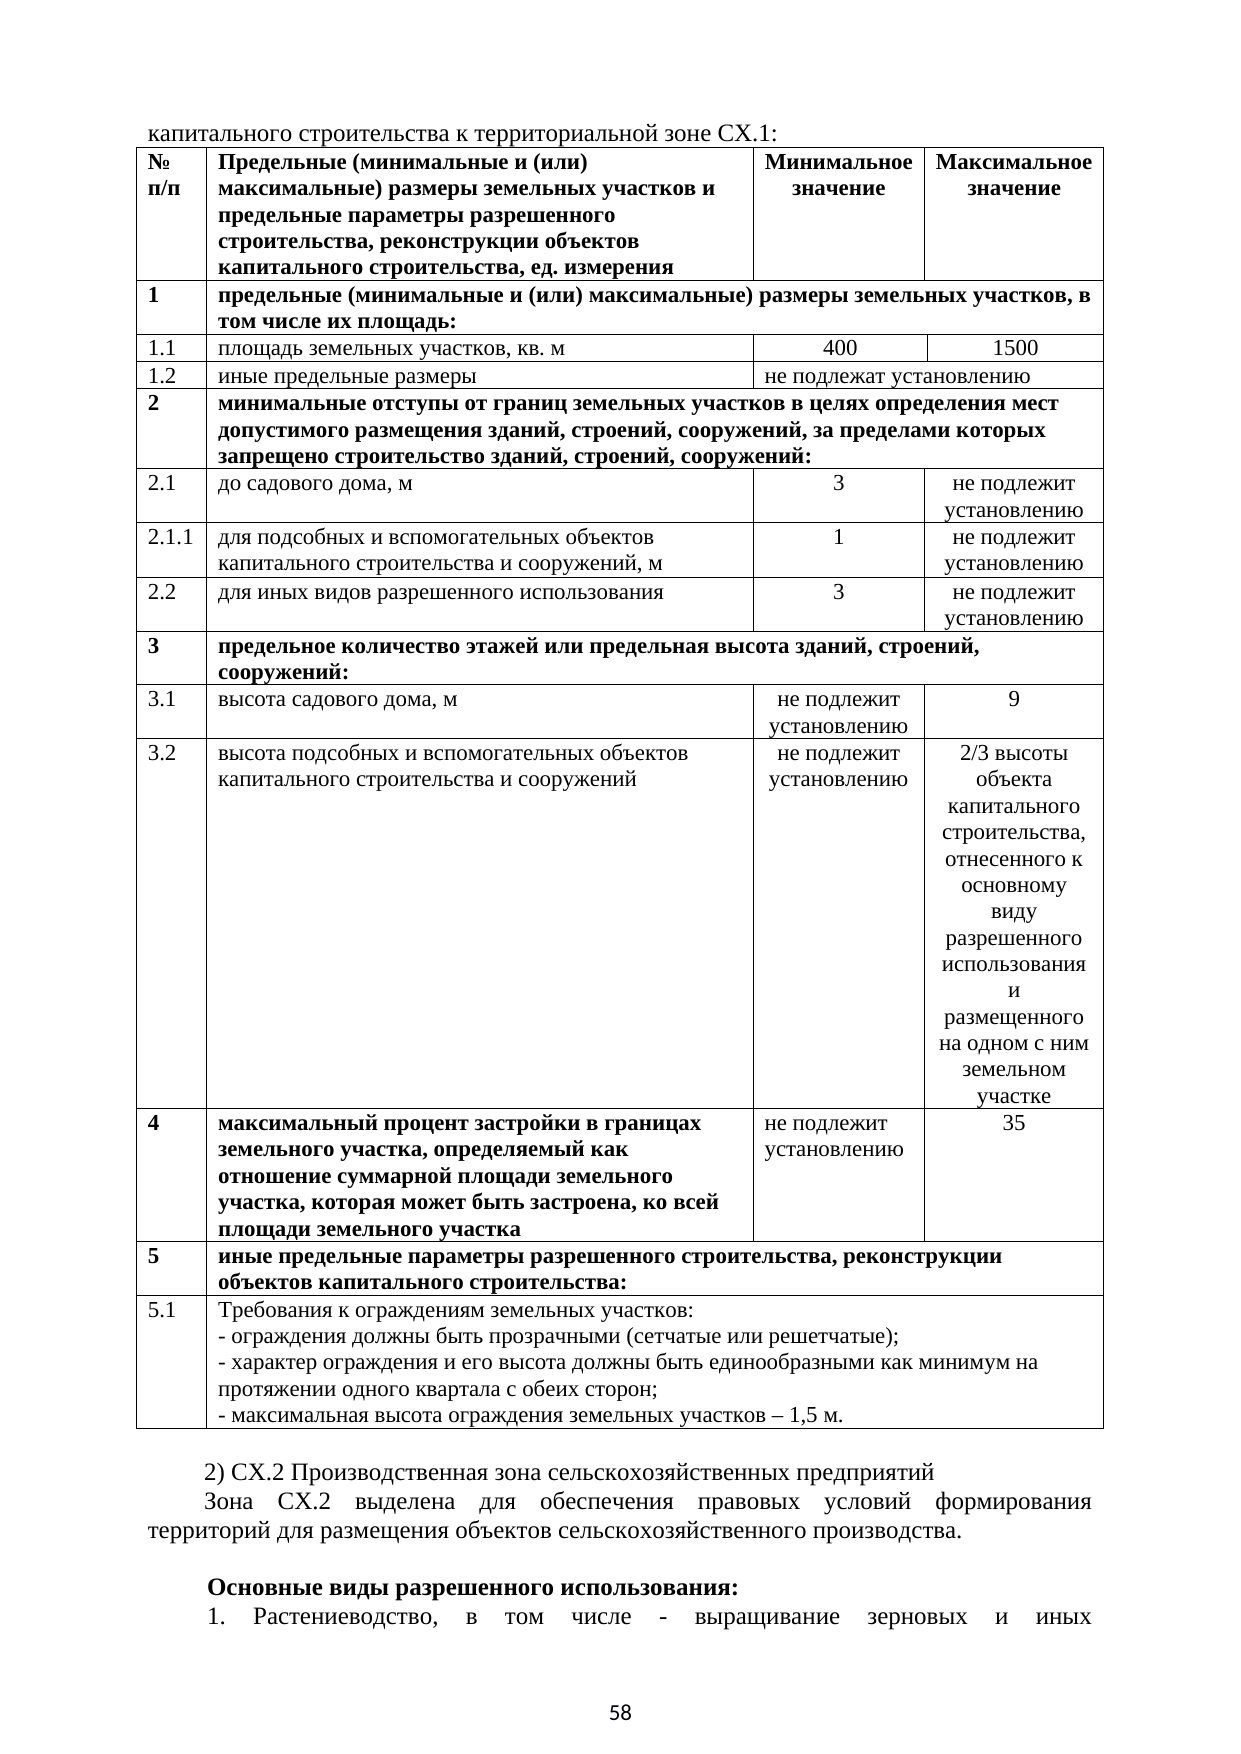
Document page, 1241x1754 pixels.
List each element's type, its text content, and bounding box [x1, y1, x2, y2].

table_cell не подлежат установлению [754, 362, 1103, 388]
table_cell 2 [137, 389, 206, 468]
text 2) СХ.2 Производственная зона сельскохозяйственных предприятий [148, 1457, 1092, 1486]
table_cell максимальный процент застройки в границах земельного участка, определяемый как отношение суммарной площади земельного участка, которая может быть застроена, ко всей площади земельного участка [207, 1109, 753, 1241]
table_cell 9 [925, 685, 1103, 738]
table_cell 3 [754, 578, 924, 631]
table_cell 35 [925, 1109, 1103, 1241]
table_cell 3.1 [137, 685, 206, 738]
table_cell не подлежит установлению [925, 523, 1103, 577]
table_cell высота садового дома, м [207, 685, 753, 738]
table_cell 3 [754, 469, 924, 522]
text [148, 118, 1092, 147]
table_header Предельные (минимальные и (или) максимальные) размеры земельных участков и предельные параметры разрешенного строительства, реконструкции объектов капитального строительства, ед. измерения [207, 148, 753, 280]
table_cell не подлежит установлению [754, 685, 924, 738]
table_cell 2/3 высоты объекта капитального строительства, отнесенного к основному виду разрешенного использования и размещенного на одном с ним земельном участке [925, 739, 1103, 1108]
table_header Максимальное значение [925, 148, 1103, 280]
table_cell 2.1 [137, 469, 206, 522]
table_cell минимальные отступы от границ земельных участков в целях определения мест допустимого размещения зданий, строений, сооружений, за пределами которых запрещено строительство зданий, строений, сооружений: [207, 389, 1103, 468]
table_cell 1 [754, 523, 924, 577]
table_cell 5.1 [137, 1296, 206, 1427]
text Основные виды разрешенного использования: [207, 1572, 1092, 1601]
table_cell 5 [137, 1242, 206, 1295]
table_cell 3.2 [137, 739, 206, 1108]
table_header Минимальное значение [754, 148, 924, 280]
table_cell для иных видов разрешенного использования [207, 578, 753, 631]
table_cell не подлежит установлению [925, 578, 1103, 631]
table_cell 3 [137, 632, 206, 684]
table_cell не подлежит установлению [925, 469, 1103, 522]
table_cell для подсобных и вспомогательных объектов капитального строительства и сооружений, м [207, 523, 753, 577]
table_cell 400 [754, 335, 927, 361]
table_cell высота подсобных и вспомогательных объектов капитального строительства и сооружений [207, 739, 753, 1108]
table_cell площадь земельных участков, кв. м [207, 335, 753, 361]
table_cell 2.2 [137, 578, 206, 631]
table_header № п/п [137, 148, 206, 280]
table_cell не подлежит установлению [754, 739, 924, 1108]
table_cell предельное количество этажей или предельная высота зданий, строений, сооружений: [207, 632, 1103, 684]
table_cell 1.1 [137, 335, 206, 361]
table_cell 4 [137, 1109, 206, 1241]
table_cell 1500 [928, 335, 1103, 361]
table_cell не подлежит установлению [754, 1109, 924, 1241]
table_cell 1 [137, 281, 206, 333]
table_cell иные предельные параметры разрешенного строительства, реконструкции объектов капитального строительства: [207, 1242, 1103, 1295]
table_cell 1.2 [137, 362, 206, 388]
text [207, 1601, 1092, 1630]
text Зона СХ.2 выделена для обеспечения правовых условий формирования территорий для размещения объектов сельскохозяйственного производства. [148, 1486, 1092, 1543]
table_cell иные предельные размеры [207, 362, 753, 388]
table_cell 2.1.1 [137, 523, 206, 577]
table_cell Требования к ограждениям земельных участков: - ограждения должны быть прозрачными (сетчатые или решетчатые); - характер ограждения и его высота должны быть единообразными как минимум на протяжении одного квартала с обеих сторон; - максимальная высота ограждения земельных участков – 1,5 м. [207, 1296, 1103, 1427]
table_cell до садового дома, м [207, 469, 753, 522]
table_cell предельные (минимальные и (или) максимальные) размеры земельных участков, в том числе их площадь: [207, 281, 1103, 333]
